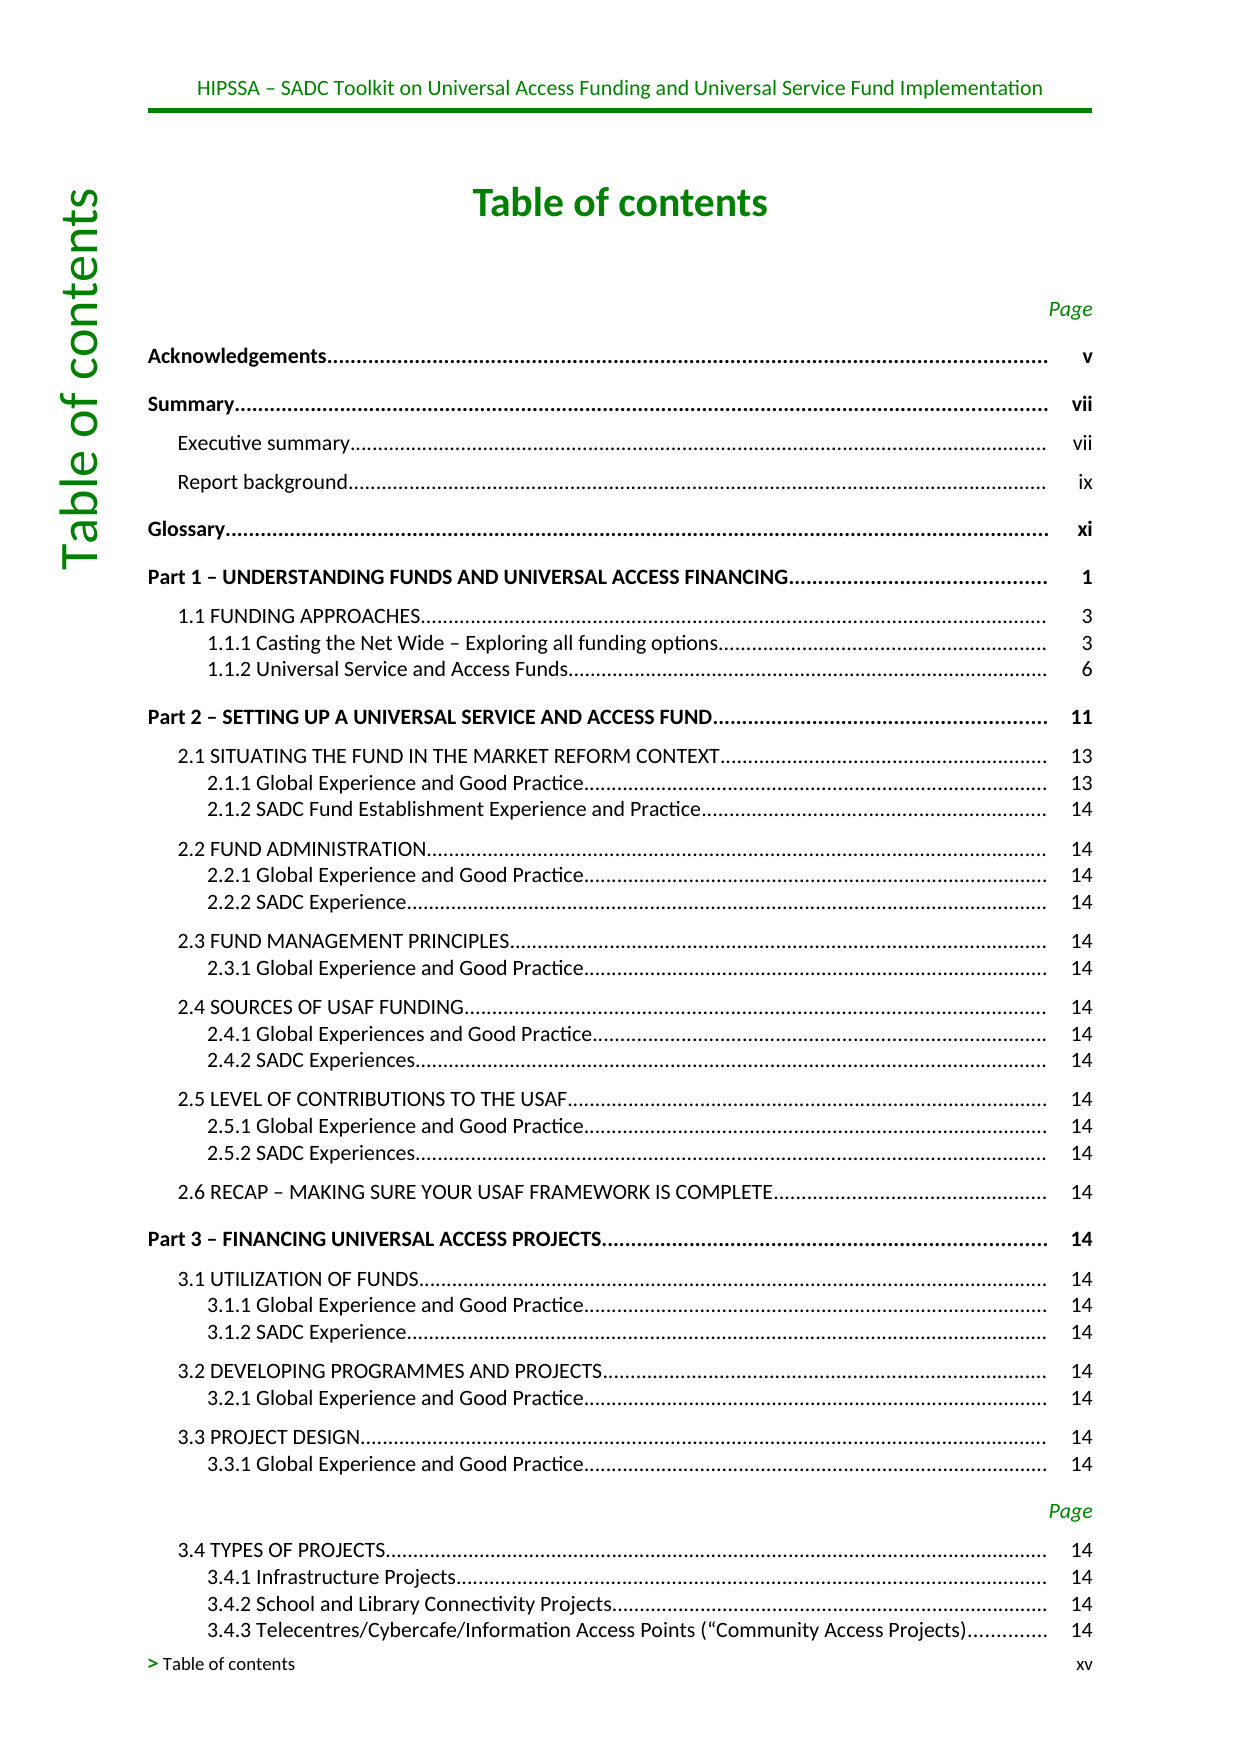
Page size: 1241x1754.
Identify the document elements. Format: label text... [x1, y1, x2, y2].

text 1.1 FUNDING APPROACHES 3 [177, 602, 1092, 629]
text 2.1.2 SADC Fund Establishment Experience and Practice 14 [207, 796, 1092, 822]
text Glossary xi [148, 516, 1092, 542]
text 2.6 RECAP – MAKING SURE YOUR USAF FRAMEWORK IS COMPLETE 14 [177, 1178, 1092, 1205]
title Table of contents [148, 176, 1092, 226]
text 3.1.1 Global Experience and Good Practice 14 [207, 1291, 1092, 1318]
text 2.4.2 SADC Experiences 14 [207, 1046, 1092, 1073]
text 2.5 LEVEL OF CONTRIBUTIONS TO THE USAF 14 [177, 1086, 1092, 1112]
text Part 3 – FINANCING UNIVERSAL ACCESS PROJECTS 14 [148, 1226, 1092, 1252]
text 2.2.2 SADC Experience 14 [207, 888, 1092, 915]
text 3.2.1 Global Experience and Good Practice 14 [207, 1384, 1092, 1411]
text 2.1 SITUATING THE FUND IN THE MARKET REFORM CONTEXT 13 [177, 742, 1092, 769]
text Page [148, 295, 1092, 321]
text 2.5.1 Global Experience and Good Practice 14 [207, 1112, 1092, 1139]
text 3.4.2 School and Library Connectivity Projects 14 [207, 1590, 1092, 1616]
text Executive summary vii [177, 429, 1092, 456]
text 2.2.1 Global Experience and Good Practice 14 [207, 861, 1092, 888]
text 2.3 FUND MANAGEMENT PRINCIPLES 14 [177, 927, 1092, 954]
text Page [148, 1497, 1092, 1524]
text Summary vii [148, 390, 1092, 416]
text 2.5.2 SADC Experiences 14 [207, 1139, 1092, 1166]
text 3.1 UTILIZATION OF FUNDS 14 [177, 1265, 1092, 1291]
text Part 1 – UNDERSTANDING FUNDS AND UNIVERSAL ACCESS FINANCING 1 [148, 563, 1092, 590]
text 2.3.1 Global Experience and Good Practice 14 [207, 954, 1092, 981]
text 3.4 TYPES OF PROJECTS 14 [177, 1536, 1092, 1563]
text 2.1.1 Global Experience and Good Practice 13 [207, 769, 1092, 796]
text 2.2 FUND ADMINISTRATION 14 [177, 835, 1092, 861]
text 2.4 SOURCES OF USAF FUNDING 14 [177, 993, 1092, 1020]
text 2.4.1 Global Experiences and Good Practice 14 [207, 1020, 1092, 1046]
text Report background ix [177, 468, 1092, 495]
text 1.1.2 Universal Service and Access Funds 6 [207, 656, 1092, 682]
text 3.2 DEVELOPING PROGRAMMES AND PROJECTS 14 [177, 1357, 1092, 1384]
text 3.1.2 SADC Experience 14 [207, 1318, 1092, 1345]
text 3.3 PROJECT DESIGN 14 [177, 1423, 1092, 1450]
text 1.1.1 Casting the Net Wide – Exploring all funding options 3 [207, 629, 1092, 656]
text 3.4.1 Infrastructure Projects 14 [207, 1563, 1092, 1590]
text Acknowledgements v [148, 342, 1092, 369]
text 3.3.1 Global Experience and Good Practice 14 [207, 1450, 1092, 1476]
text Part 2 – SETTING UP A UNIVERSAL SERVICE AND ACCESS FUND 11 [148, 703, 1092, 730]
text 3.4.3 Telecentres/Cybercafe/Information Access Points (“Community Access Projects) 14 [207, 1616, 1092, 1643]
